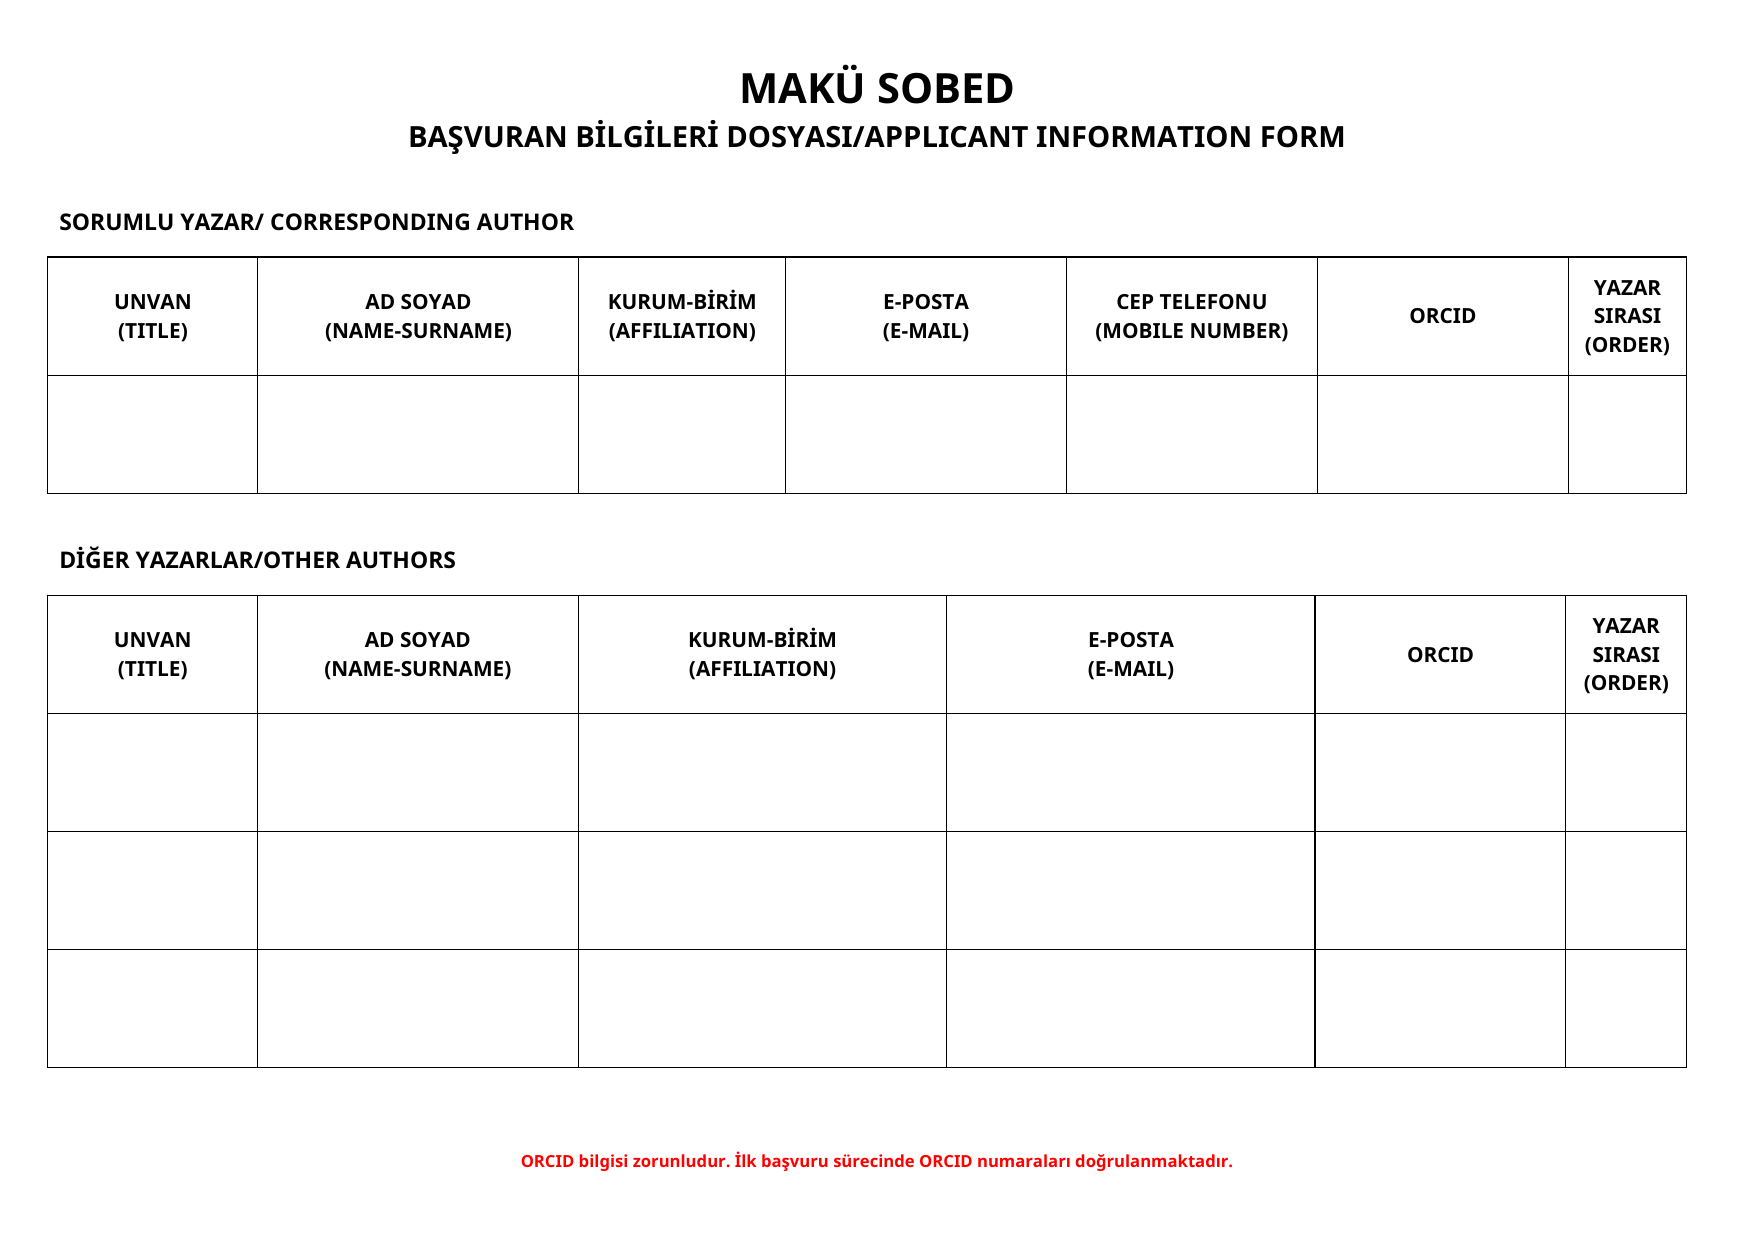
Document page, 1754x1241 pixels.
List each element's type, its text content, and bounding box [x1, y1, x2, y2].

table_header ORCID [1316, 596, 1565, 713]
table_cell [1566, 950, 1686, 1067]
table_cell [786, 376, 1066, 493]
table_cell [258, 950, 578, 1067]
table_cell [1318, 376, 1568, 493]
table_header E-POSTA (E-MAIL) [786, 258, 1066, 374]
table_cell [1316, 832, 1565, 949]
table_cell [1316, 950, 1565, 1067]
table_cell [579, 714, 946, 831]
table_cell [1067, 376, 1317, 493]
table_header ORCID [1318, 258, 1568, 374]
table_cell [1569, 376, 1686, 493]
table_cell [258, 832, 578, 949]
text SORUMLU YAZAR/ CORRESPONDING AUTHOR [59, 206, 1695, 237]
table_cell [258, 714, 578, 831]
table_cell [1566, 714, 1686, 831]
table_cell [579, 376, 785, 493]
table_header YAZAR SIRASI (ORDER) [1569, 258, 1686, 374]
table_header UNVAN (TITLE) [48, 258, 257, 374]
table_cell [48, 832, 257, 949]
table_cell [947, 832, 1314, 949]
table_cell [48, 376, 257, 493]
table_cell [947, 950, 1314, 1067]
table_cell [48, 714, 257, 831]
table_header AD SOYAD (NAME-SURNAME) [258, 596, 578, 713]
text BAŞVURAN BİLGİLERİ DOSYASI/APPLICANT INFORMATION FORM [59, 116, 1695, 156]
table_cell [947, 714, 1314, 831]
text MAKÜ SOBED [59, 59, 1695, 116]
table_header YAZAR SIRASI (ORDER) [1566, 596, 1686, 713]
text ORCID bilgisi zorunludur. İlk başvuru sürecinde ORCID numaraları doğrulanmaktadır. [59, 1150, 1695, 1172]
table_header UNVAN (TITLE) [48, 596, 257, 713]
table_header CEP TELEFONU (MOBILE NUMBER) [1067, 258, 1317, 374]
table_cell [258, 376, 578, 493]
text DİĞER YAZARLAR/OTHER AUTHORS [59, 544, 1695, 575]
table_cell [579, 832, 946, 949]
table_header E-POSTA (E-MAIL) [947, 596, 1314, 713]
table_cell [579, 950, 946, 1067]
table_cell [1566, 832, 1686, 949]
table_header KURUM-BİRİM (AFFILIATION) [579, 596, 946, 713]
table_cell [1316, 714, 1565, 831]
table_header KURUM-BİRİM (AFFILIATION) [579, 258, 785, 374]
table_cell [48, 950, 257, 1067]
table_header AD SOYAD (NAME-SURNAME) [258, 258, 578, 374]
